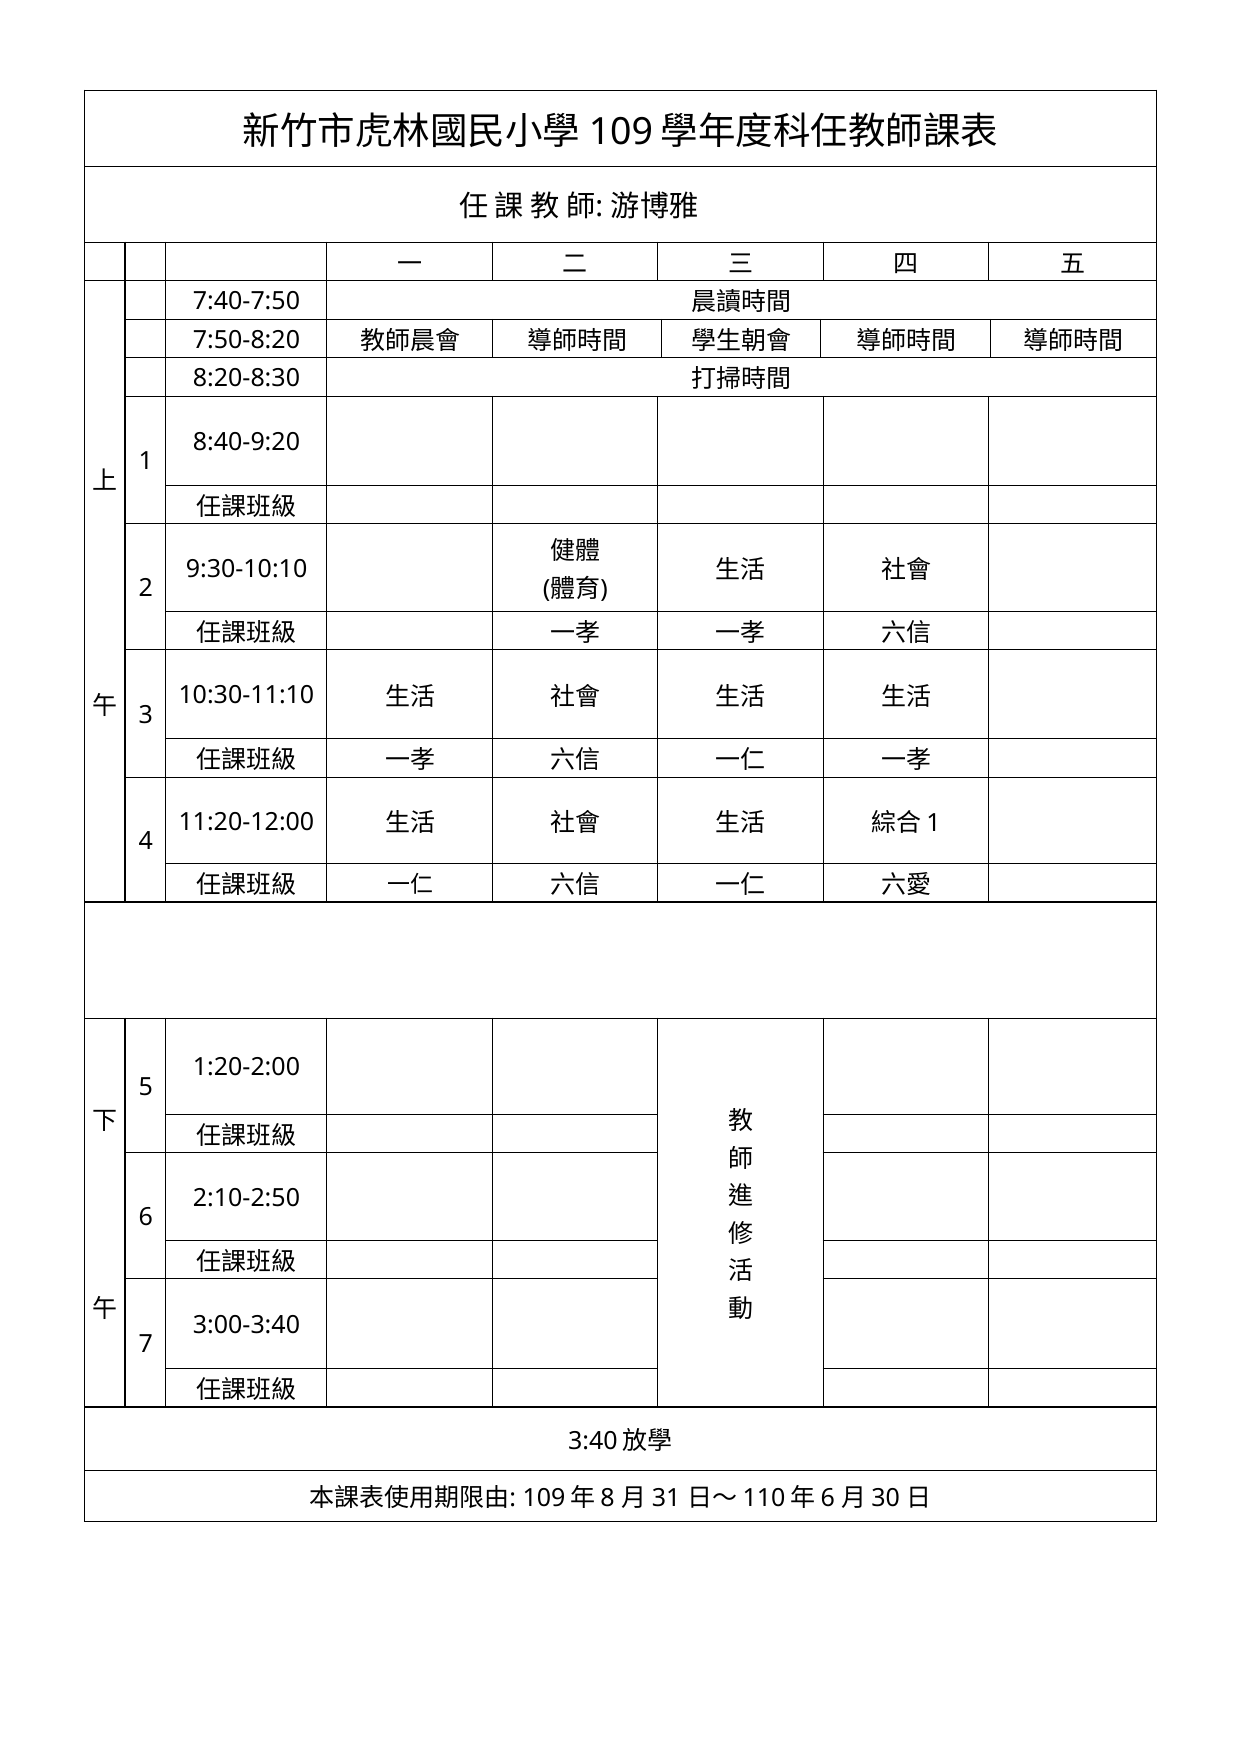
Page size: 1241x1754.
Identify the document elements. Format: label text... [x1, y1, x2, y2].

table_cell [989, 650, 1156, 738]
table_cell 六信 [824, 612, 988, 649]
table_cell [989, 1153, 1156, 1239]
table_cell 綜合1 [824, 778, 988, 863]
table_cell 任 課 教 師: 游博雅 [85, 167, 1156, 242]
table_cell 7 [126, 1279, 165, 1406]
table_cell [824, 1019, 988, 1114]
table_cell [989, 864, 1156, 901]
table_cell 一孝 [658, 612, 823, 649]
table_cell 社會 [824, 524, 988, 611]
table_cell [327, 1241, 492, 1278]
table_cell [824, 397, 988, 485]
table_cell [327, 397, 492, 485]
table_cell 健體 (體育) [493, 524, 657, 611]
table_cell [824, 1241, 988, 1278]
table_cell 六愛 [824, 864, 988, 901]
table_cell 任課班級 [166, 1369, 326, 1406]
table_cell 2:10-2:50 [166, 1153, 326, 1239]
table_cell 生活 [327, 778, 492, 863]
table_cell [989, 778, 1156, 863]
table_cell 6 [126, 1153, 165, 1278]
table_cell [126, 281, 165, 319]
table_cell [493, 1241, 657, 1278]
table_cell [989, 1369, 1156, 1406]
table_cell [824, 1279, 988, 1368]
table_cell [327, 612, 492, 649]
table_cell 本課表使用期限由: 109年8 月 31 日～ 110年6 月30 日 [85, 1471, 1156, 1521]
table_cell [327, 486, 492, 523]
table_cell [989, 739, 1156, 777]
table_cell [824, 486, 988, 523]
table_cell 三 [658, 243, 823, 280]
table_cell 5 [126, 1019, 165, 1152]
table_cell 3:40放學 [85, 1408, 1156, 1470]
table_cell 3:00-3:40 [166, 1279, 326, 1368]
table_cell [327, 1369, 492, 1406]
table_cell 任課班級 [166, 739, 326, 777]
table_cell 六信 [493, 739, 657, 777]
table_cell 任課班級 [166, 1115, 326, 1152]
table_cell [989, 486, 1156, 523]
table_cell 一孝 [493, 612, 657, 649]
table_cell [989, 612, 1156, 649]
table_cell 五 [989, 243, 1156, 280]
table_cell 11:20-12:00 [166, 778, 326, 863]
table_cell [493, 397, 657, 485]
table_cell [493, 1019, 657, 1114]
table_cell 任課班級 [166, 1241, 326, 1278]
table_cell 1:20-2:00 [166, 1019, 326, 1114]
table_cell 生活 [658, 650, 823, 738]
table_cell 8:20-8:30 [166, 358, 326, 396]
table_cell 任課班級 [166, 486, 326, 523]
table_cell [493, 1279, 657, 1368]
table_cell 生活 [824, 650, 988, 738]
table_cell [126, 320, 165, 357]
table_cell [989, 524, 1156, 611]
table_cell [989, 1241, 1156, 1278]
table_cell [824, 1153, 988, 1239]
table_cell 打掃時間 [327, 358, 1156, 396]
table_cell 教師晨會 [327, 320, 492, 357]
table_cell [126, 358, 165, 396]
table_cell 4 [126, 778, 165, 901]
table_cell [989, 397, 1156, 485]
table_cell [493, 486, 657, 523]
table_cell 導師時間 [821, 320, 990, 357]
table_cell [989, 1279, 1156, 1368]
table_cell 一孝 [327, 739, 492, 777]
table_cell [658, 486, 823, 523]
table_cell 一仁 [658, 739, 823, 777]
table_cell 學生朝會 [662, 320, 820, 357]
table_cell 1 [126, 397, 165, 523]
table_cell [824, 1115, 988, 1152]
table_cell 晨讀時間 [327, 281, 1156, 319]
table_cell 社會 [493, 778, 657, 863]
table_cell [989, 1019, 1156, 1114]
table_cell 下 午 [85, 1019, 124, 1406]
table_cell [126, 243, 165, 280]
table_cell [327, 524, 492, 611]
table_cell [327, 1279, 492, 1368]
table_cell [493, 1153, 657, 1239]
table_cell [989, 1115, 1156, 1152]
table_cell 導師時間 [991, 320, 1156, 357]
table_cell 10:30-11:10 [166, 650, 326, 738]
table_cell 任課班級 [166, 864, 326, 901]
table_cell 六信 [493, 864, 657, 901]
table_cell 7:40-7:50 [166, 281, 326, 319]
table_cell 9:30-10:10 [166, 524, 326, 611]
table_cell 導師時間 [493, 320, 661, 357]
table_cell 二 [493, 243, 657, 280]
table_cell [658, 397, 823, 485]
table_cell 上 午 [85, 281, 124, 901]
table_cell 一仁 [327, 864, 492, 901]
table_cell [493, 1369, 657, 1406]
table_cell 任課班級 [166, 612, 326, 649]
table_cell [85, 243, 124, 280]
table_cell 一 [327, 243, 492, 280]
table_cell 2 [126, 524, 165, 649]
table_cell [327, 1115, 492, 1152]
table_cell [493, 1115, 657, 1152]
table_cell [327, 1019, 492, 1114]
table_cell 一孝 [824, 739, 988, 777]
table_cell 社會 [493, 650, 657, 738]
table_cell [824, 1369, 988, 1406]
table_cell 3 [126, 650, 165, 777]
table_header 新竹市虎林國民小學 109學年度科任教師課表 [85, 91, 1156, 166]
table_cell [166, 243, 326, 280]
table_cell 生活 [658, 778, 823, 863]
table_cell [327, 1153, 492, 1239]
table_cell 生活 [658, 524, 823, 611]
table_cell 四 [824, 243, 988, 280]
table_cell 教 師 進 修 活 動 [658, 1019, 823, 1406]
table_cell [85, 903, 1156, 1018]
table_cell 一仁 [658, 864, 823, 901]
table_cell 7:50-8:20 [166, 320, 326, 357]
table_cell 生活 [327, 650, 492, 738]
table_cell 8:40-9:20 [166, 397, 326, 485]
